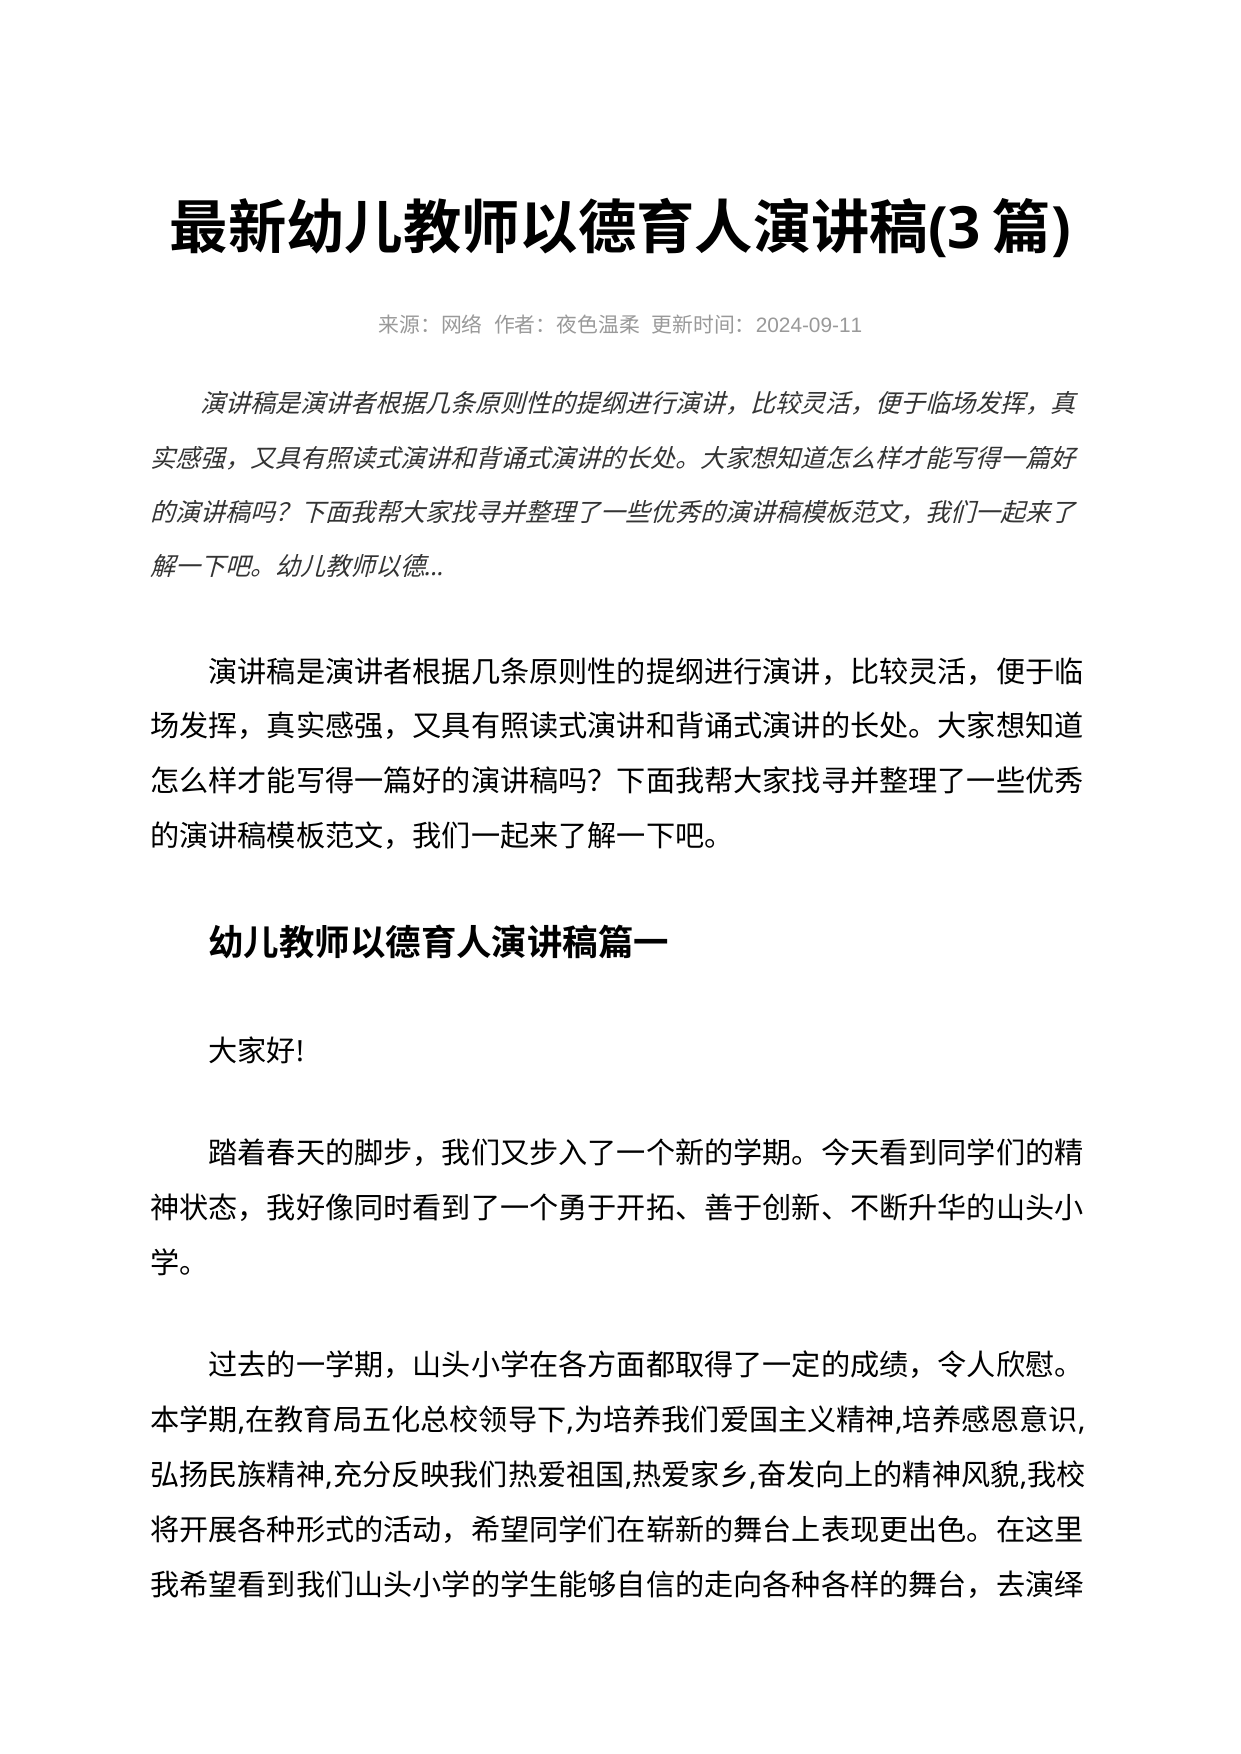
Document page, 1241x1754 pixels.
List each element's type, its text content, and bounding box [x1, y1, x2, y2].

text 大家好! [150, 1028, 1090, 1070]
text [150, 1342, 1090, 1604]
text 演讲稿是演讲者根据几条原则性的提纲进行演讲，比较灵活，便于临场发挥，真实感强，又具有照读式演讲和背诵式演讲的长处。大家想知道怎么样才能写得一篇好的演讲稿吗？下面我帮大家找寻并整理了一些优秀的演讲稿模板范文，我们一起来了解一下吧。 [150, 648, 1090, 855]
text 演讲稿是演讲者根据几条原则性的提纲进行演讲，比较灵活，便于临场发挥，真实感强，又具有照读式演讲和背诵式演讲的长处。大家想知道怎么样才能写得一篇好的演讲稿吗？下面我帮大家找寻并整理了一些优秀的演讲稿模板范文，我们一起来了解一下吧。幼儿教师以德... [150, 384, 1090, 583]
text 踏着春天的脚步，我们又步入了一个新的学期。今天看到同学们的精神状态，我好像同时看到了一个勇于开拓、善于创新、不断升华的山头小学。 [150, 1130, 1090, 1282]
text 幼儿教师以德育人演讲稿篇一 [150, 914, 1090, 966]
text 来源：网络 作者：夜色温柔 更新时间：2024-09-11 [150, 313, 1090, 337]
subtitle 最新幼儿教师以德育人演讲稿(3篇) [150, 181, 1090, 266]
